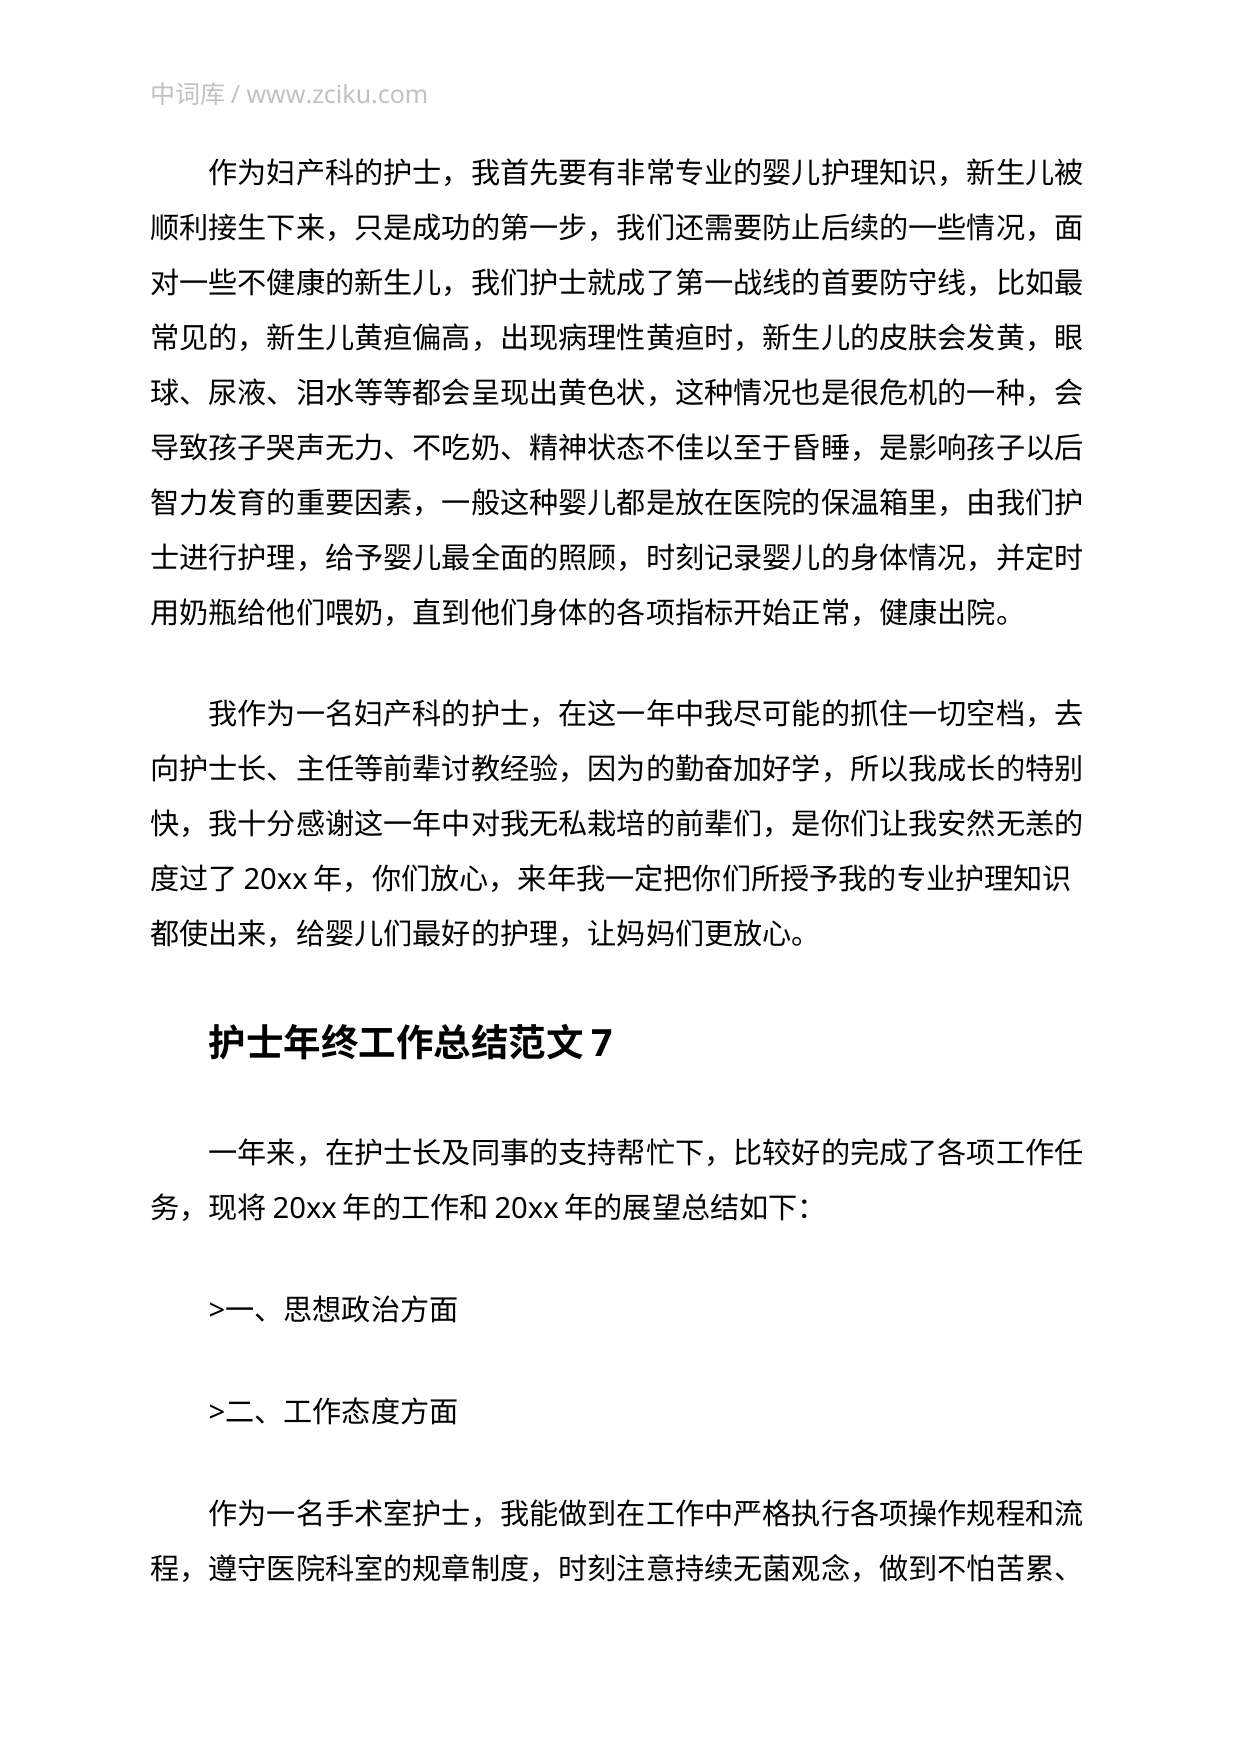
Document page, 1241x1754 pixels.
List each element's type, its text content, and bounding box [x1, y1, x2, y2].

text >二、工作态度方面 [150, 1389, 1090, 1431]
text 护士年终工作总结范文7 [150, 1012, 1090, 1067]
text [150, 1491, 1090, 1588]
text 作为妇产科的护士，我首先要有非常专业的婴儿护理知识，新生儿被顺利接生下来，只是成功的第一步，我们还需要防止后续的一些情况，面对一些不健康的新生儿，我们护士就成了第一战线的首要防守线，比如最常见的，新生儿黄疸偏高，出现病理性黄疸时，新生儿的皮肤会发黄，眼球、尿液、泪水等等都会呈现出黄色状，这种情况也是很危机的一种，会导致孩子哭声无力、不吃奶、精神状态不佳以至于昏睡，是影响孩子以后智力发育的重要因素，一般这种婴儿都是放在医院的保温箱里，由我们护士进行护理，给予婴儿最全面的照顾，时刻记录婴儿的身体情况，并定时用奶瓶给他们喂奶，直到他们身体的各项指标开始正常，健康出院。 [150, 150, 1090, 631]
text >一、思想政治方面 [150, 1287, 1090, 1329]
text 一年来，在护士长及同事的支持帮忙下，比较好的完成了各项工作任务，现将20xx年的工作和20xx年的展望总结如下： [150, 1130, 1090, 1227]
text 我作为一名妇产科的护士，在这一年中我尽可能的抓住一切空档，去向护士长、主任等前辈讨教经验，因为的勤奋加好学，所以我成长的特别快，我十分感谢这一年中对我无私栽培的前辈们，是你们让我安然无恙的度过了20xx年，你们放心，来年我一定把你们所授予我的专业护理知识都使出来，给婴儿们最好的护理，让妈妈们更放心。 [150, 691, 1090, 953]
